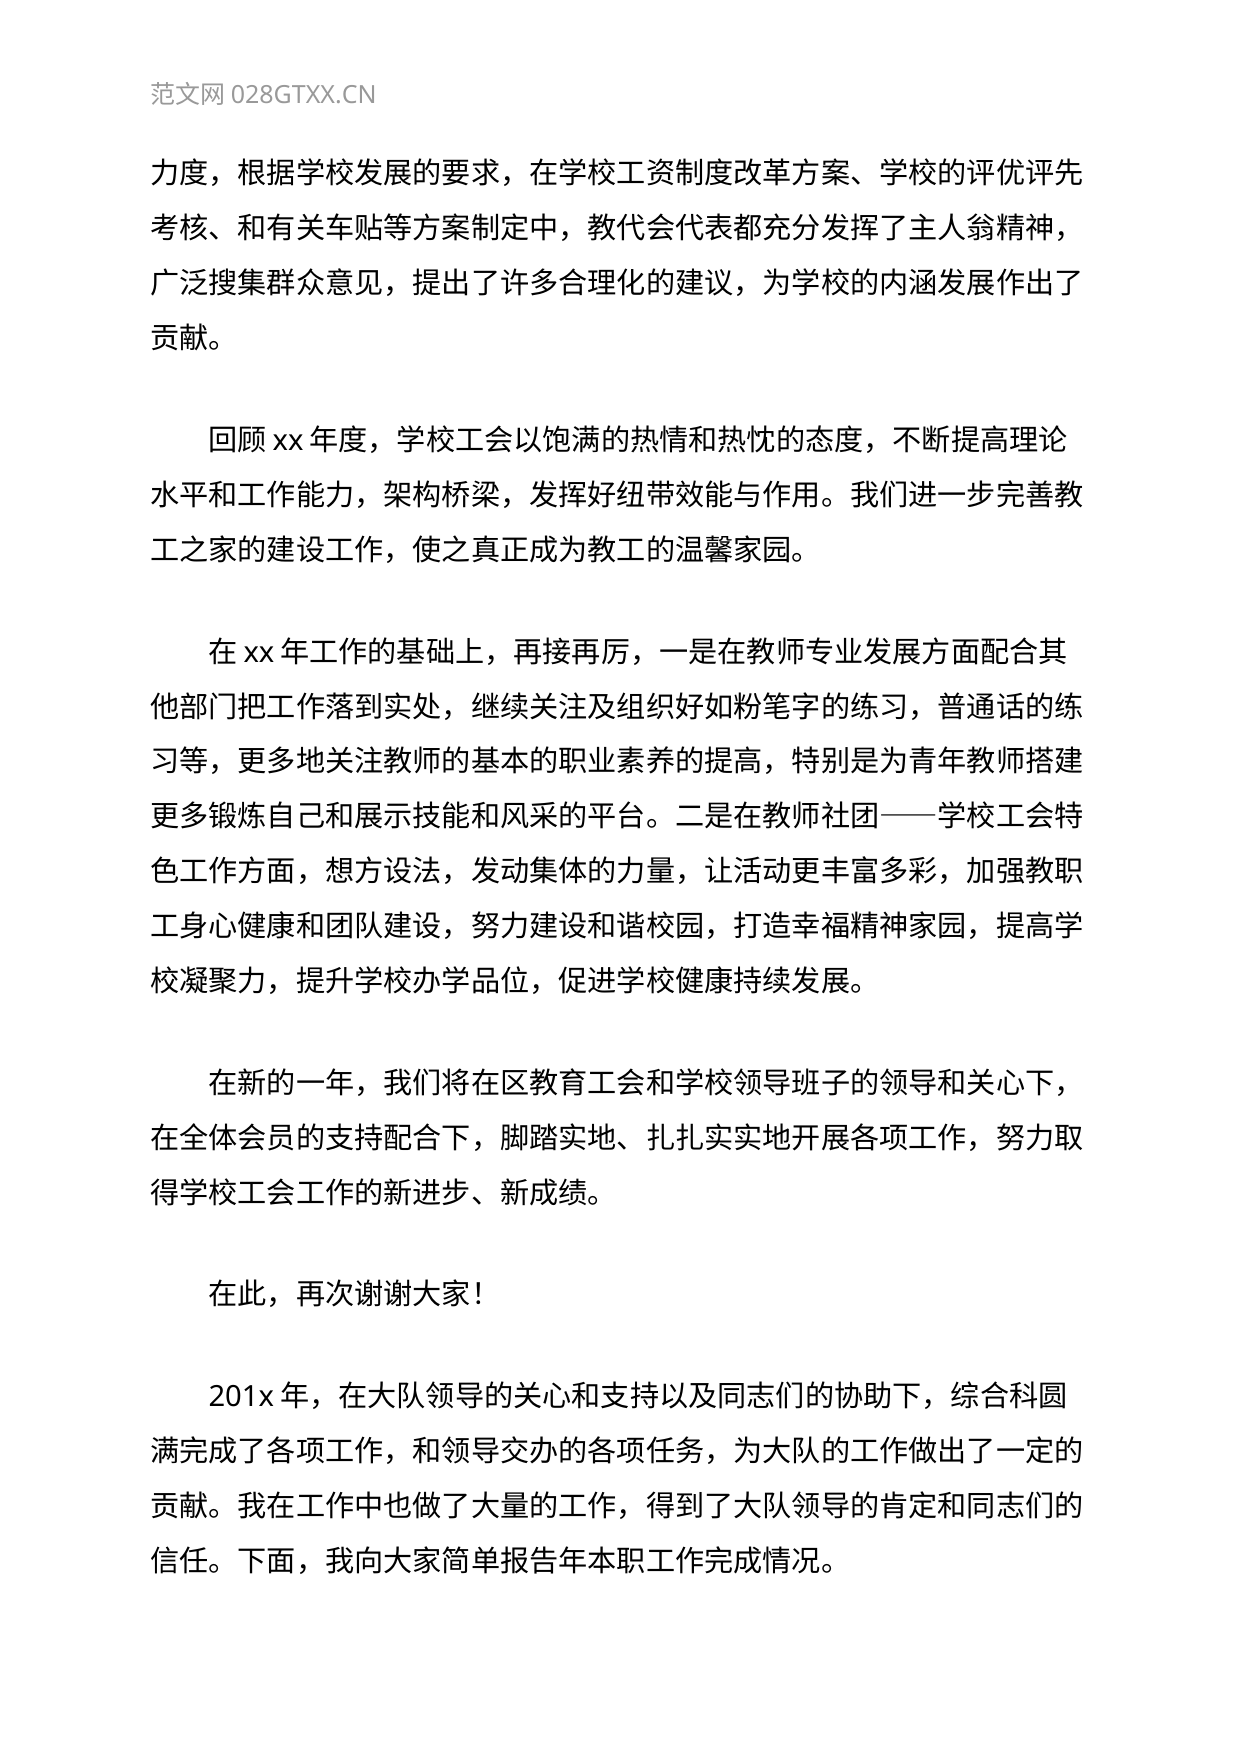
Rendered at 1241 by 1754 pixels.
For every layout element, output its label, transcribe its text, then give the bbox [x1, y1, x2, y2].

text 201x年，在大队领导的关心和支持以及同志们的协助下，综合科圆满完成了各项工作，和领导交办的各项任务，为大队的工作做出了一定的贡献。我在工作中也做了大量的工作，得到了大队领导的肯定和同志们的信任。下面，我向大家简单报告年本职工作完成情况。 [150, 1373, 1090, 1580]
text 在新的一年，我们将在区教育工会和学校领导班子的领导和关心下，在全体会员的支持配合下，脚踏实地、扎扎实实地开展各项工作，努力取得学校工会工作的新进步、新成绩。 [150, 1059, 1090, 1211]
text 在此，再次谢谢大家！ [150, 1271, 1090, 1313]
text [150, 150, 1090, 357]
text 回顾xx年度，学校工会以饱满的热情和热忱的态度，不断提高理论水平和工作能力，架构桥梁，发挥好纽带效能与作用。我们进一步完善教工之家的建设工作，使之真正成为教工的温馨家园。 [150, 416, 1090, 569]
text 在xx年工作的基础上，再接再厉，一是在教师专业发展方面配合其他部门把工作落到实处，继续关注及组织好如粉笔字的练习，普通话的练习等，更多地关注教师的基本的职业素养的提高，特别是为青年教师搭建更多锻炼自己和展示技能和风采的平台。二是在教师社团——学校工会特色工作方面，想方设法，发动集体的力量，让活动更丰富多彩，加强教职工身心健康和团队建设，努力建设和谐校园，打造幸福精神家园，提高学校凝聚力，提升学校办学品位，促进学校健康持续发展。 [150, 628, 1090, 1000]
